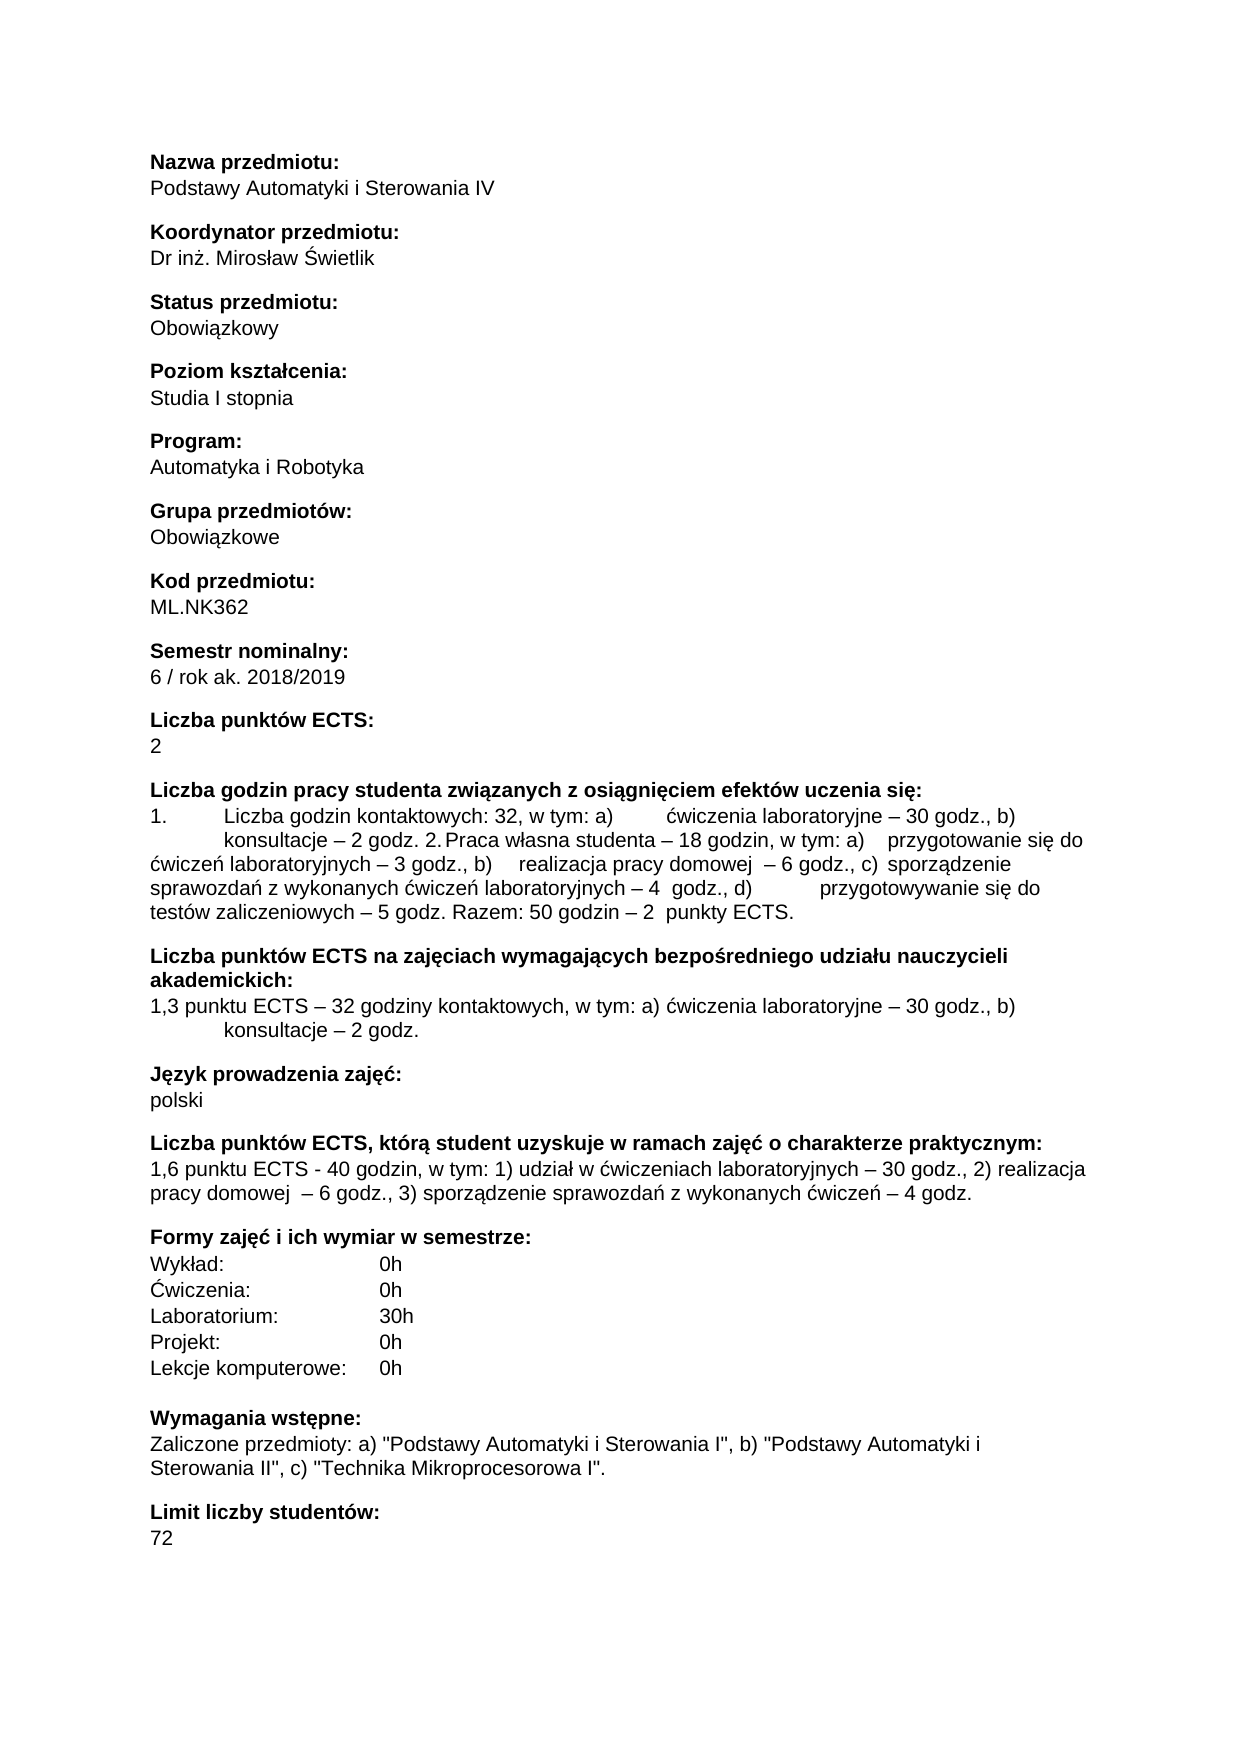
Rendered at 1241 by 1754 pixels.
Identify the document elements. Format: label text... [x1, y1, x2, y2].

text polski [150, 1087, 1090, 1111]
text Wymagania wstępne: [150, 1406, 1090, 1430]
text Grupa przedmiotów: [150, 499, 1090, 523]
table_header 0h [369, 1252, 597, 1276]
text Nazwa przedmiotu: [150, 150, 1090, 174]
table_cell Laboratorium: [140, 1304, 367, 1328]
text 1. Liczba godzin kontaktowych: 32, w tym: a) ćwiczenia laboratoryjne – 30 godz., b) konsultacje – 2 godz. 2. Praca własna studenta – 18 godzin, w tym: a) przygotowanie się do ćwiczeń laboratoryjnych – 3 godz., b) realizacja pracy domowej – 6 godz., c) sporządzenie sprawozdań z wykonanych ćwiczeń laboratoryjnych – 4 godz., d) przygotowywanie się do testów zaliczeniowych – 5 godz. Razem: 50 godzin – 2 punkty ECTS. [150, 804, 1090, 924]
text 1,3 punktu ECTS – 32 godziny kontaktowych, w tym: a) ćwiczenia laboratoryjne – 30 godz., b) konsultacje – 2 godz. [150, 994, 1090, 1042]
text Obowiązkowe [150, 525, 1090, 549]
text Status przedmiotu: [150, 289, 1090, 313]
text Koordynator przedmiotu: [150, 220, 1090, 244]
text Liczba punktów ECTS, którą student uzyskuje w ramach zajęć o charakterze praktycznym: [150, 1131, 1090, 1155]
table_cell 0h [369, 1328, 597, 1354]
text 2 [150, 734, 1090, 758]
text Podstawy Automatyki i Sterowania IV [150, 176, 1090, 200]
table_cell Ćwiczenia: [140, 1278, 367, 1302]
table_cell Lekcje komputerowe: [140, 1356, 367, 1380]
table_header Wykład: [140, 1252, 367, 1276]
text Kod przedmiotu: [150, 569, 1090, 593]
text Liczba punktów ECTS na zajęciach wymagających bezpośredniego udziału nauczycieli akademickich: [150, 944, 1090, 992]
text Limit liczby studentów: [150, 1499, 1090, 1523]
text 1,6 punktu ECTS - 40 godzin, w tym: 1) udział w ćwiczeniach laboratoryjnych – 30 godz., 2) realizacja pracy domowej – 6 godz., 3) sporządzenie sprawozdań z wykonanych ćwiczeń – 4 godz. [150, 1157, 1090, 1205]
text Liczba godzin pracy studenta związanych z osiągnięciem efektów uczenia się: [150, 778, 1090, 802]
text Zaliczone przedmioty: a) "Podstawy Automatyki i Sterowania I", b) "Podstawy Automatyki i Sterowania II", c) "Technika Mikroprocesorowa I". [150, 1432, 1090, 1480]
text Język prowadzenia zajęć: [150, 1061, 1090, 1085]
text 6 / rok ak. 2018/2019 [150, 664, 1090, 688]
text Semestr nominalny: [150, 638, 1090, 662]
text 72 [150, 1526, 1090, 1549]
table_cell Projekt: [140, 1330, 367, 1354]
text Studia I stopnia [150, 385, 1090, 409]
text Dr inż. Mirosław Świetlik [150, 246, 1090, 270]
text Poziom kształcenia: [150, 359, 1090, 383]
text Liczba punktów ECTS: [150, 708, 1090, 732]
table_cell 0h [369, 1354, 597, 1380]
text Obowiązkowy [150, 316, 1090, 339]
table_cell 0h [369, 1276, 597, 1302]
text Formy zajęć i ich wymiar w semestrze: [150, 1225, 1090, 1249]
text Program: [150, 429, 1090, 453]
text Automatyka i Robotyka [150, 455, 1090, 479]
text ML.NK362 [150, 595, 1090, 619]
table_cell 30h [369, 1302, 597, 1328]
